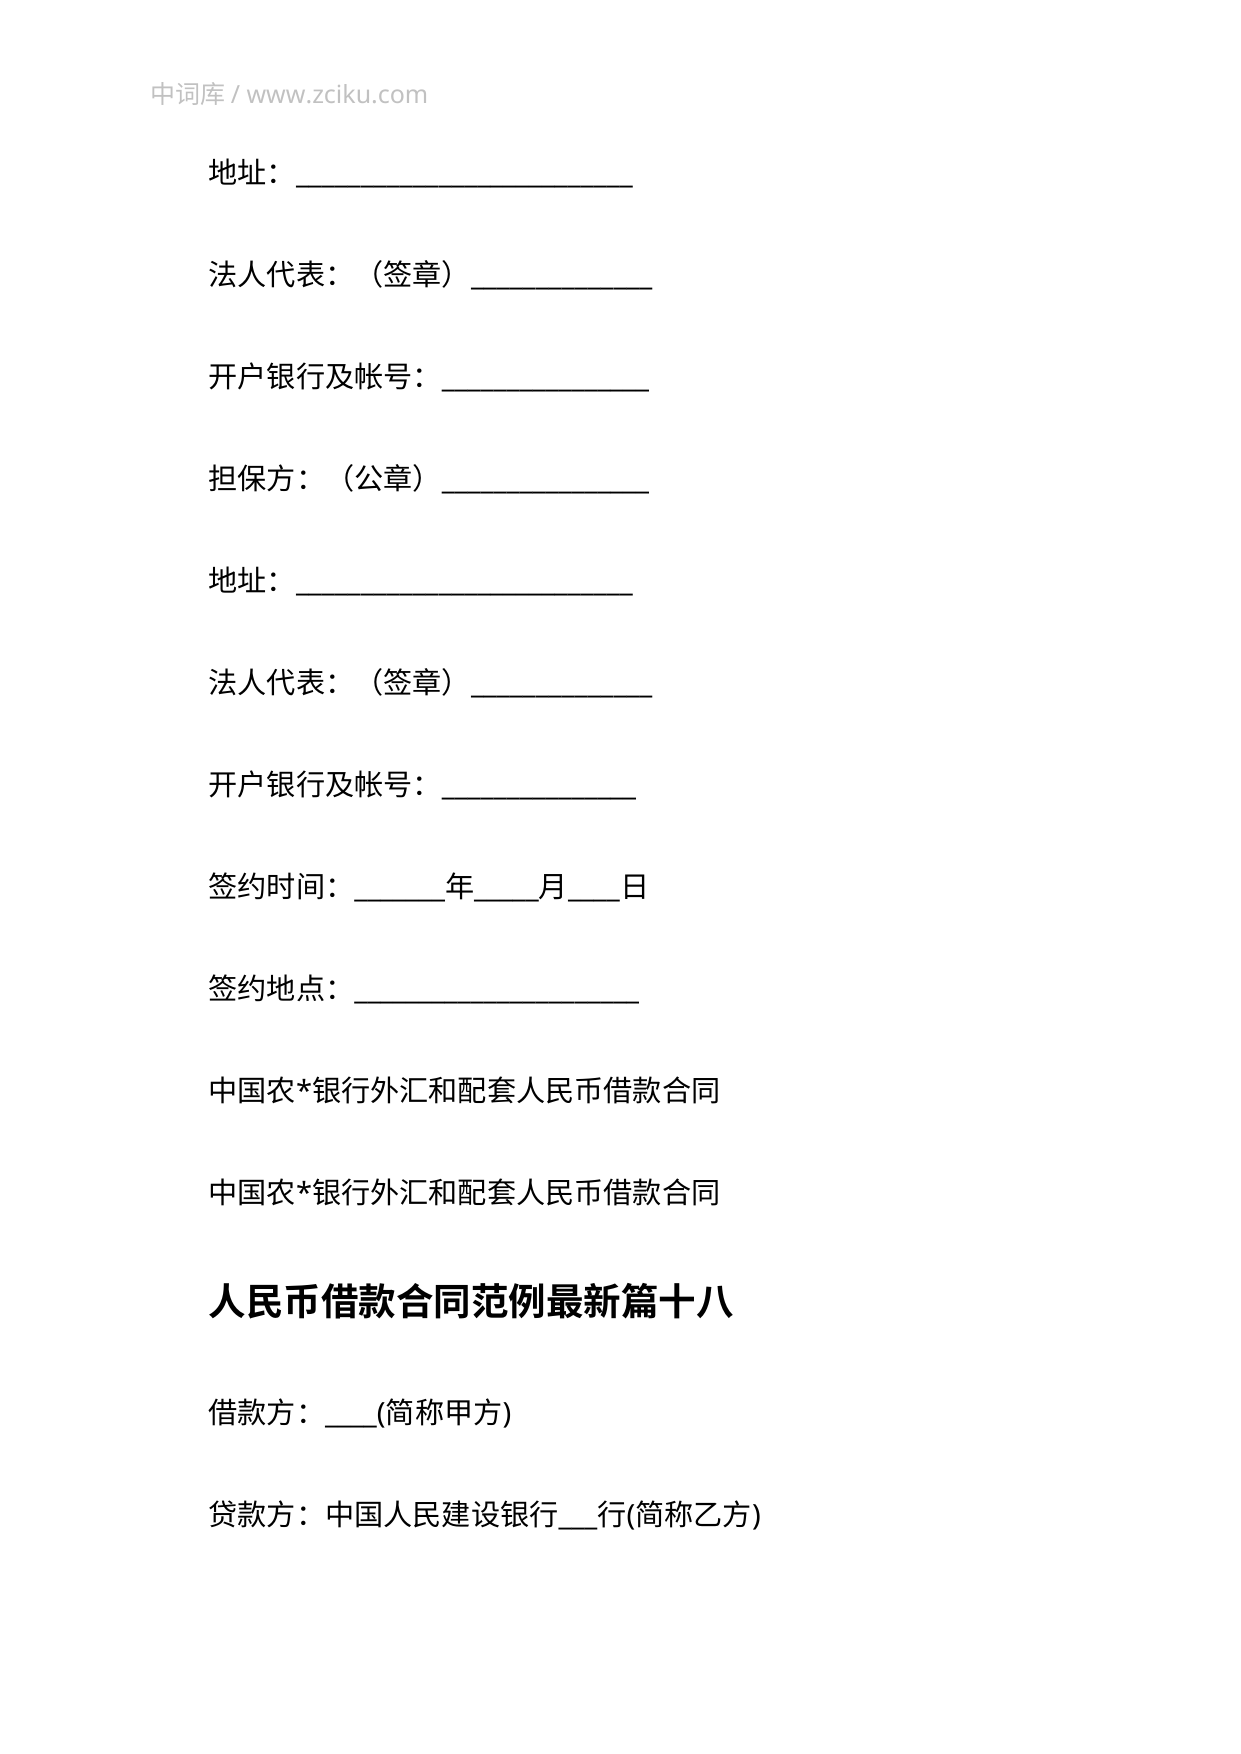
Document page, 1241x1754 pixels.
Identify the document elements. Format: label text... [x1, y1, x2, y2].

text 法人代表：（签章）______________ [150, 660, 1090, 702]
text 借款方：____(简称甲方) [150, 1389, 1090, 1432]
text 中国农*银行外汇和配套人民币借款合同 [150, 1068, 1090, 1110]
text 人民币借款合同范例最新篇十八 [150, 1272, 1090, 1326]
text 签约地点：______________________ [150, 966, 1090, 1008]
text 贷款方：中国人民建设银行___行(简称乙方) [150, 1491, 1090, 1533]
text 签约时间：_______年_____月____日 [150, 864, 1090, 906]
text 地址：__________________________ [150, 558, 1090, 600]
text 中国农*银行外汇和配套人民币借款合同 [150, 1170, 1090, 1212]
text 担保方：（公章）________________ [150, 456, 1090, 498]
text 开户银行及帐号：_______________ [150, 762, 1090, 804]
text 地址：__________________________ [150, 150, 1090, 192]
text 开户银行及帐号：________________ [150, 354, 1090, 396]
text 法人代表：（签章）______________ [150, 252, 1090, 294]
